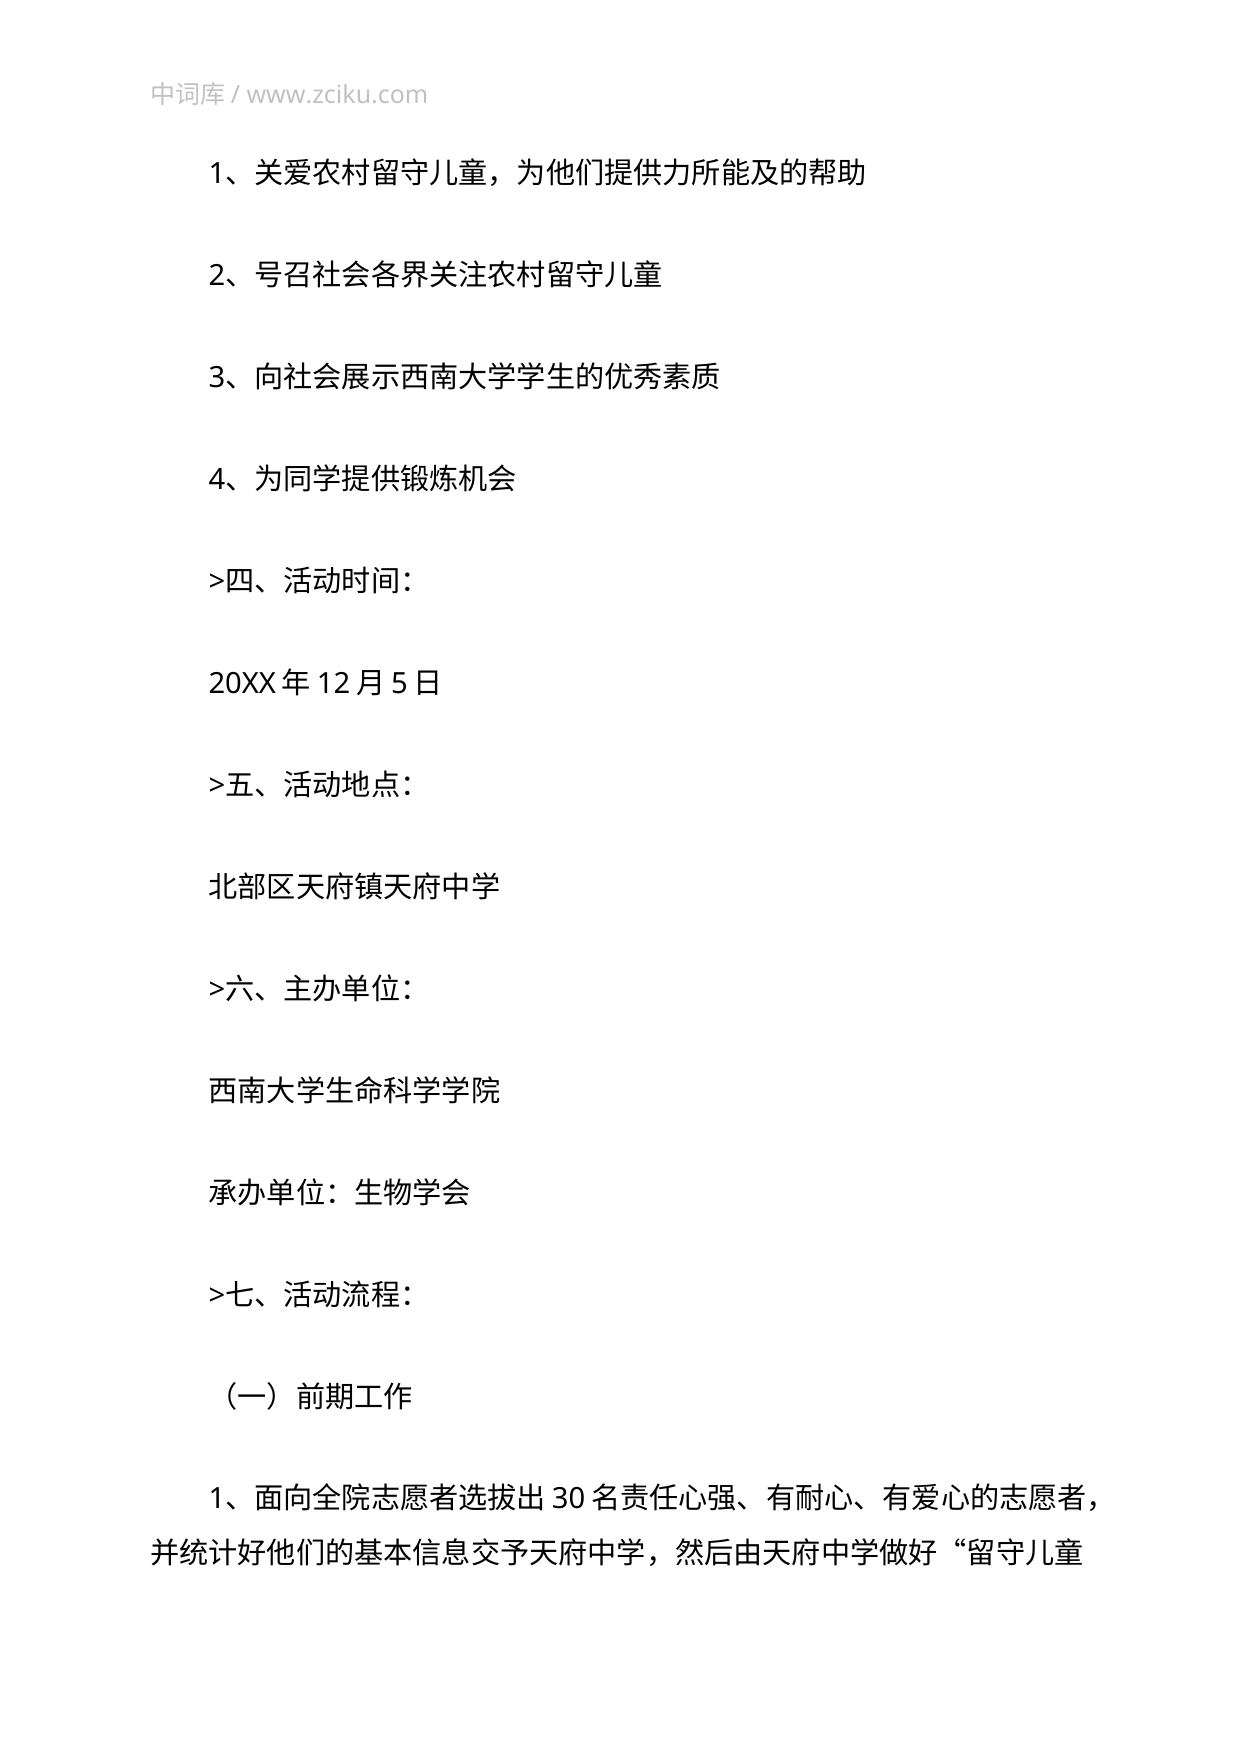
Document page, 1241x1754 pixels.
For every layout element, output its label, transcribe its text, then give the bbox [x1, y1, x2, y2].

text 3、向社会展示西南大学学生的优秀素质 [150, 354, 1090, 396]
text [150, 1475, 1090, 1572]
text >四、活动时间： [150, 558, 1090, 600]
text >七、活动流程： [150, 1271, 1090, 1313]
text （一）前期工作 [150, 1373, 1090, 1415]
text 北部区天府镇天府中学 [150, 864, 1090, 906]
text >五、活动地点： [150, 762, 1090, 804]
text 4、为同学提供锻炼机会 [150, 456, 1090, 498]
text 承办单位：生物学会 [150, 1169, 1090, 1212]
text 20XX年12月5日 [150, 660, 1090, 702]
text >六、主办单位： [150, 966, 1090, 1008]
text 西南大学生命科学学院 [150, 1068, 1090, 1110]
text 1、关爱农村留守儿童，为他们提供力所能及的帮助 [150, 150, 1090, 192]
text 2、号召社会各界关注农村留守儿童 [150, 252, 1090, 294]
